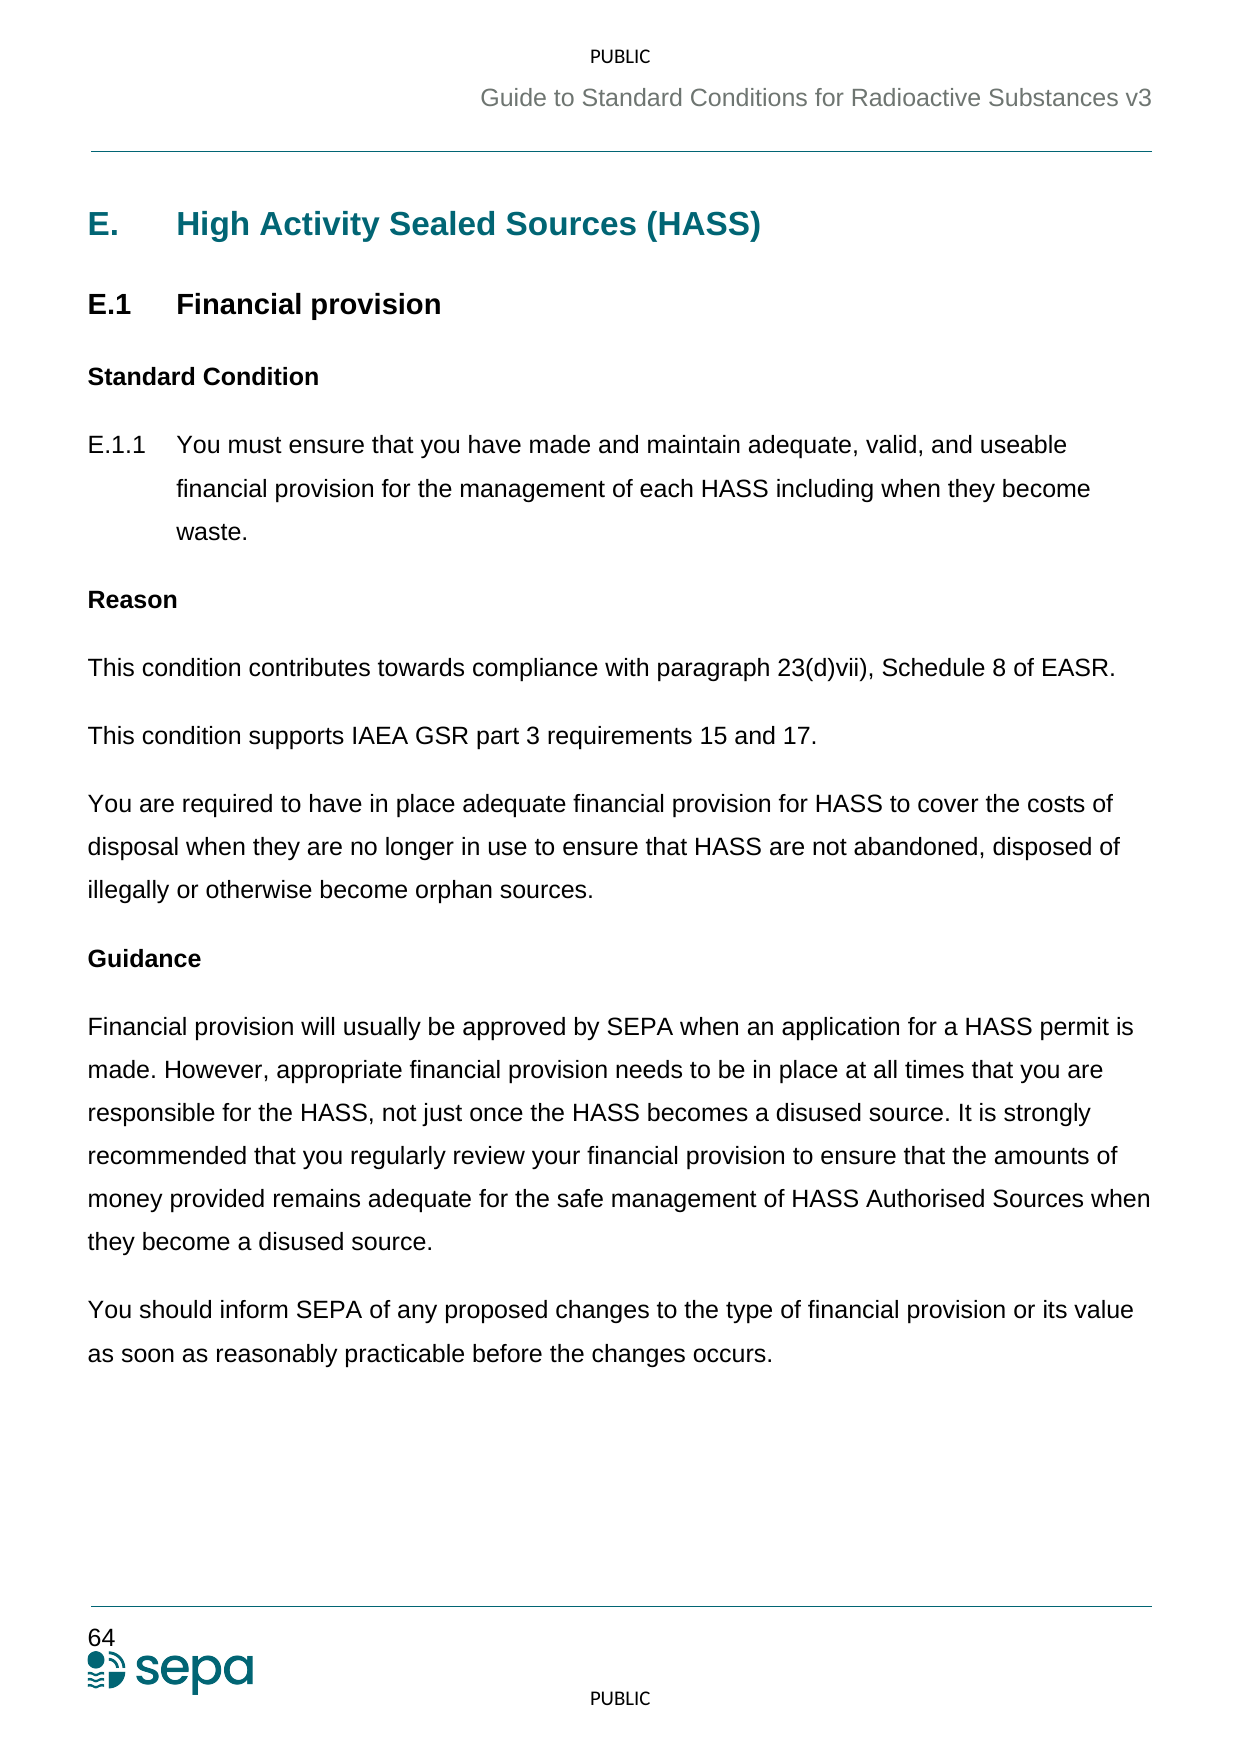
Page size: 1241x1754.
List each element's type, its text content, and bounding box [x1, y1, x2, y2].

subtitle Standard Condition [87, 362, 1153, 391]
text E.1.1 You must ensure that you have made and maintain adequate, valid, and useable financial provision for the management of each HASS including when they become waste. [87, 431, 1153, 546]
picture [87, 1651, 253, 1695]
subtitle E. High Activity Sealed Sources (HASS) [87, 204, 1153, 243]
text This condition supports IAEA GSR part 3 requirements 15 and 17. [87, 721, 1153, 750]
subtitle E.1 Financial provision [87, 287, 1153, 321]
subtitle Reason [87, 585, 1153, 614]
text You are required to have in place adequate financial provision for HASS to cover the costs of disposal when they are no longer in use to ensure that HASS are not abandoned, disposed of illegally or otherwise become orphan sources. [87, 789, 1153, 904]
text Financial provision will usually be approved by SEPA when an application for a HASS permit is made. However, appropriate financial provision needs to be in place at all times that you are responsible for the HASS, not just once the HASS becomes a disused source. It is strongly recommended that you regularly review your financial provision to ensure that the amounts of money provided remains adequate for the safe management of HASS Authorised Sources when they become a disused source. [87, 1012, 1153, 1256]
subtitle Guidance [87, 944, 1153, 972]
text This condition contributes towards compliance with paragraph 23(d)vii), Schedule 8 of EASR. [87, 653, 1153, 682]
text You should inform SEPA of any proposed changes to the type of financial provision or its value as soon as reasonably practicable before the changes occurs. [87, 1296, 1153, 1367]
